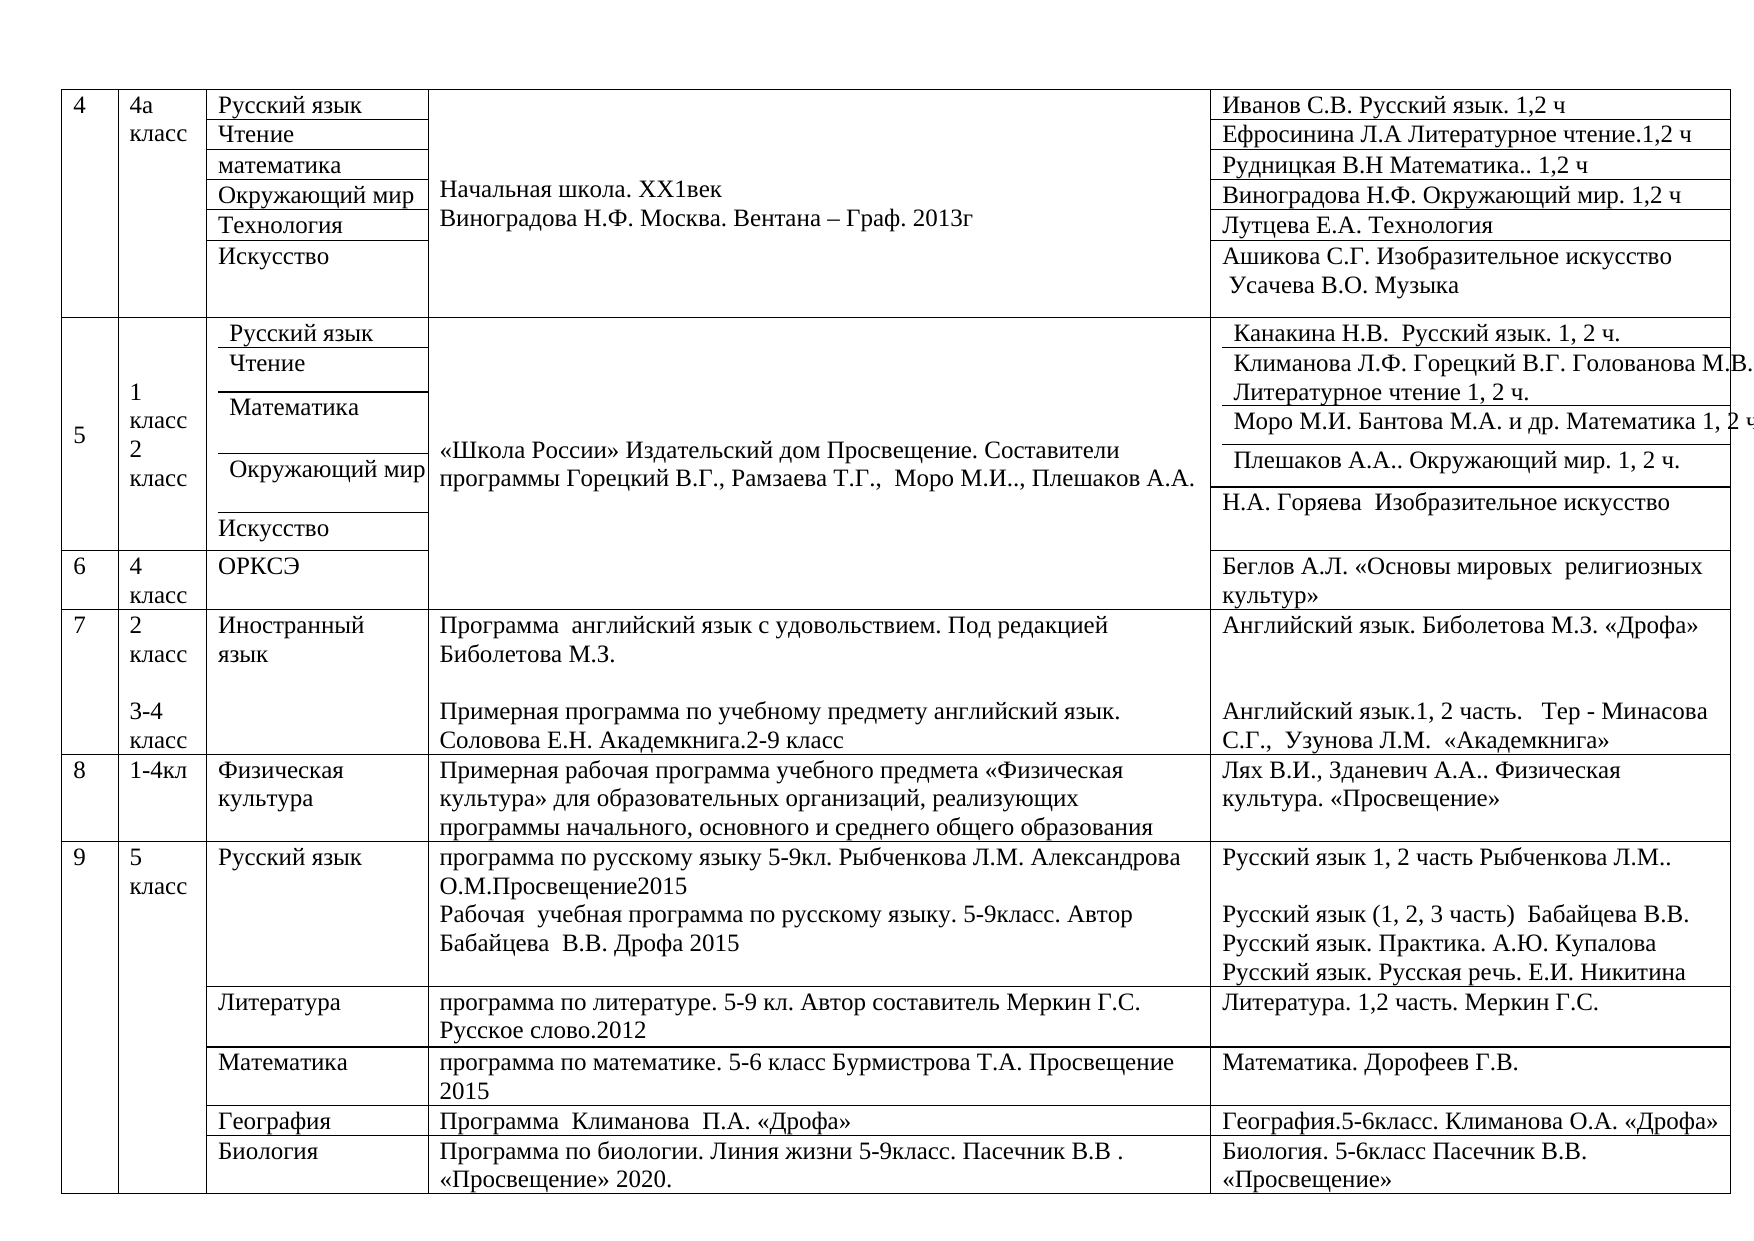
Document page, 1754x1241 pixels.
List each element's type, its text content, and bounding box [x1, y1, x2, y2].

table_cell Окружающий мир [207, 180, 428, 209]
table_cell Русский язык 1, 2 часть Рыбченкова Л.М.. Русский язык (1, 2, 3 часть) Бабайцева В.В. Русский язык. Практика. А.Ю. Купалова Русский язык. Русская речь. Е.И. Никитина [1211, 842, 1730, 986]
table_cell Программа английский язык с удовольствием. Под редакцией Биболетова М.З. Примерная программа по учебному предмету английский язык. Соловова Е.Н. Академкнига.2-9 класс [429, 610, 1210, 754]
table_cell Лях В.И., Зданевич А.А.. Физическая культура. «Просвещение» [1211, 755, 1730, 841]
table_cell 9 [62, 842, 118, 1193]
table_cell программа по литературе. 5-9 кл. Автор составитель Меркин Г.С. Русское слово.2012 [429, 987, 1210, 1046]
table_cell Иностранный язык [207, 610, 428, 754]
table_cell Беглов А.Л. «Основы мировых религиозных культур» [1211, 551, 1730, 609]
table_cell Программа Климанова П.А. «Дрофа» [429, 1106, 1210, 1135]
table_cell 4 класс [119, 551, 206, 609]
table_cell Лутцева Е.А. Технология [1211, 210, 1730, 240]
table_cell Ефросинина Л.А Литературное чтение.1,2 ч [1211, 120, 1730, 149]
table_cell 5 класс [119, 842, 206, 1193]
table_cell 6 [62, 551, 118, 609]
table_cell математика [207, 150, 428, 179]
table_cell программа по русскому языку 5-9кл. Рыбченкова Л.М. Александрова О.М.Просвещение2015 Рабочая учебная программа по русскому языку. 5-9класс. Автор Бабайцева В.В. Дрофа 2015 [429, 842, 1210, 986]
table_cell ОРКСЭ [207, 551, 428, 609]
table_cell 1 класс 2 класс [119, 318, 206, 550]
table_cell Английский язык. Биболетова М.З. «Дрофа» Английский язык.1, 2 часть. Тер - Минасова С.Г., Узунова Л.М. «Академкнига» [1211, 610, 1730, 754]
table_cell [1211, 318, 1730, 486]
table_cell Литература. 1,2 часть. Меркин Г.С. [1211, 987, 1730, 1046]
table_cell 8 [62, 755, 118, 841]
table_cell Искусство [207, 241, 428, 317]
table_cell Математика. Дорофеев Г.В. [1211, 1048, 1730, 1105]
table_cell Русский язык [207, 842, 428, 986]
table_cell 7 [62, 610, 118, 754]
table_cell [429, 90, 1210, 317]
table_cell Искусство [207, 318, 428, 550]
table_cell География [207, 1106, 428, 1135]
table_cell Физическая культура [207, 755, 428, 841]
table_cell 2 класс 3-4 класс [119, 610, 206, 754]
table_cell 4 [62, 90, 118, 317]
table_cell Чтение [207, 120, 428, 149]
table_cell Биология. 5-6класс Пасечник В.В. «Просвещение» [1211, 1136, 1730, 1193]
table_cell Программа по биологии. Линия жизни 5-9класс. Пасечник В.В . «Просвещение» 2020. [429, 1136, 1210, 1193]
table_cell Литература [207, 987, 428, 1046]
table_cell География.5-6класс. Климанова О.А. «Дрофа» [1211, 1106, 1730, 1135]
table_cell Рудницкая В.Н Математика.. 1,2 ч [1211, 150, 1730, 179]
table_cell программа по математике. 5-6 класс Бурмистрова Т.А. Просвещение 2015 [429, 1048, 1210, 1105]
table_cell Виноградова Н.Ф. Окружающий мир. 1,2 ч [1211, 180, 1730, 209]
table_cell 4а класс [119, 90, 206, 317]
table_cell Примерная рабочая программа учебного предмета «Физическая культура» для образовательных организаций, реализующих программы начального, основного и среднего общего образования [429, 755, 1210, 841]
table_cell Н.А. Горяева Изобразительное искусство [1211, 488, 1730, 550]
table_cell «Школа России» Издательский дом Просвещение. Составители программы Горецкий В.Г., Рамзаева Т.Г., Моро М.И.., Плешаков А.А. [429, 318, 1210, 609]
table_cell Технология [207, 210, 428, 240]
table_cell Ашикова С.Г. Изобразительное искусство Усачева В.О. Музыка [1211, 241, 1730, 317]
table_cell 1-4кл [119, 755, 206, 841]
table_cell Биология [207, 1136, 428, 1193]
table_cell Русский язык [207, 90, 428, 118]
table_cell Иванов С.В. Русский язык. 1,2 ч [1211, 90, 1730, 118]
table_cell Математика [207, 1048, 428, 1105]
table_cell 5 [62, 318, 118, 550]
